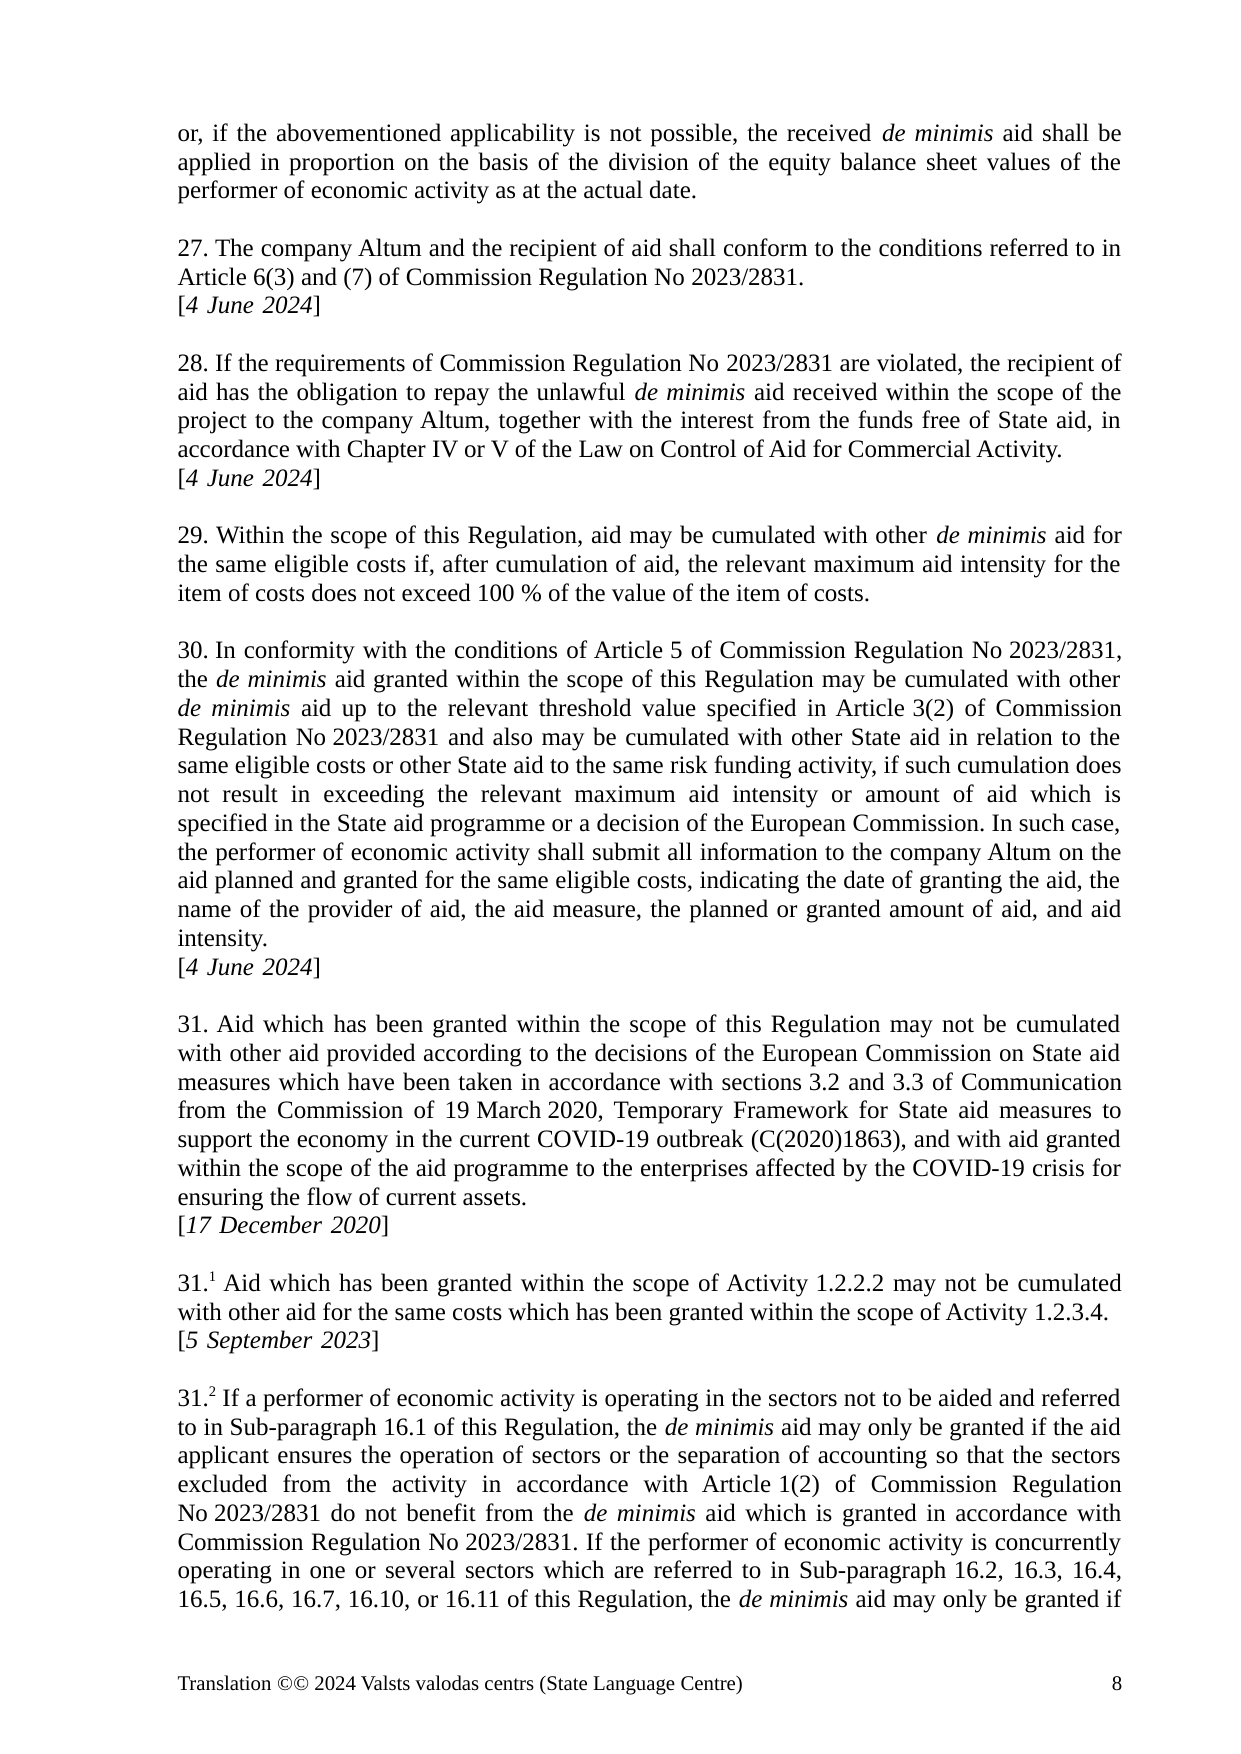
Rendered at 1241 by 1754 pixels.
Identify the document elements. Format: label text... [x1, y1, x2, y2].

text 31.1 Aid which has been granted within the scope of Activity 1.2.2.2 may not be cumulated with other aid for the same costs which has been granted within the scope of Activity 1.2.3.4. [177, 1268, 1122, 1326]
text 28. If the requirements of Commission Regulation No 2023/2831 are violated, the recipient of aid has the obligation to repay the unlawful de minimis aid received within the scope of the project to the company Altum, together with the interest from the funds free of State aid, in accordance with Chapter IV or V of the Law on Control of Aid for Commercial Activity. [177, 348, 1122, 463]
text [177, 118, 1122, 204]
text 27. The company Altum and the recipient of aid shall conform to the conditions referred to in Article 6(3) and (7) of Commission Regulation No 2023/2831. [177, 233, 1122, 291]
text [177, 1383, 1122, 1613]
text [4 June 2024] [177, 952, 1122, 981]
text [17 December 2020] [177, 1211, 1122, 1239]
text 31. Aid which has been granted within the scope of this Regulation may not be cumulated with other aid provided according to the decisions of the European Commission on State aid measures which have been taken in accordance with sections 3.2 and 3.3 of Communication from the Commission of 19 March 2020, Temporary Framework for State aid measures to support the economy in the current COVID-19 outbreak (C(2020)1863), and with aid granted within the scope of the aid programme to the enterprises affected by the COVID-19 crisis for ensuring the flow of current assets. [177, 1009, 1122, 1211]
text [4 June 2024] [177, 463, 1122, 492]
text 30. In conformity with the conditions of Article 5 of Commission Regulation No 2023/2831, the de minimis aid granted within the scope of this Regulation may be cumulated with other de minimis aid up to the relevant threshold value specified in Article 3(2) of Commission Regulation No 2023/2831 and also may be cumulated with other State aid in relation to the same eligible costs or other State aid to the same risk funding activity, if such cumulation does not result in exceeding the relevant maximum aid intensity or amount of aid which is specified in the State aid programme or a decision of the European Commission. In such case, the performer of economic activity shall submit all information to the company Altum on the aid planned and granted for the same eligible costs, indicating the date of granting the aid, the name of the provider of aid, the aid measure, the planned or granted amount of aid, and aid intensity. [177, 636, 1122, 952]
text 29. Within the scope of this Regulation, aid may be cumulated with other de minimis aid for the same eligible costs if, after cumulation of aid, the relevant maximum aid intensity for the item of costs does not exceed 100 % of the value of the item of costs. [177, 521, 1122, 607]
text [5 September 2023] [177, 1326, 1122, 1354]
text [4 June 2024] [177, 291, 1122, 319]
